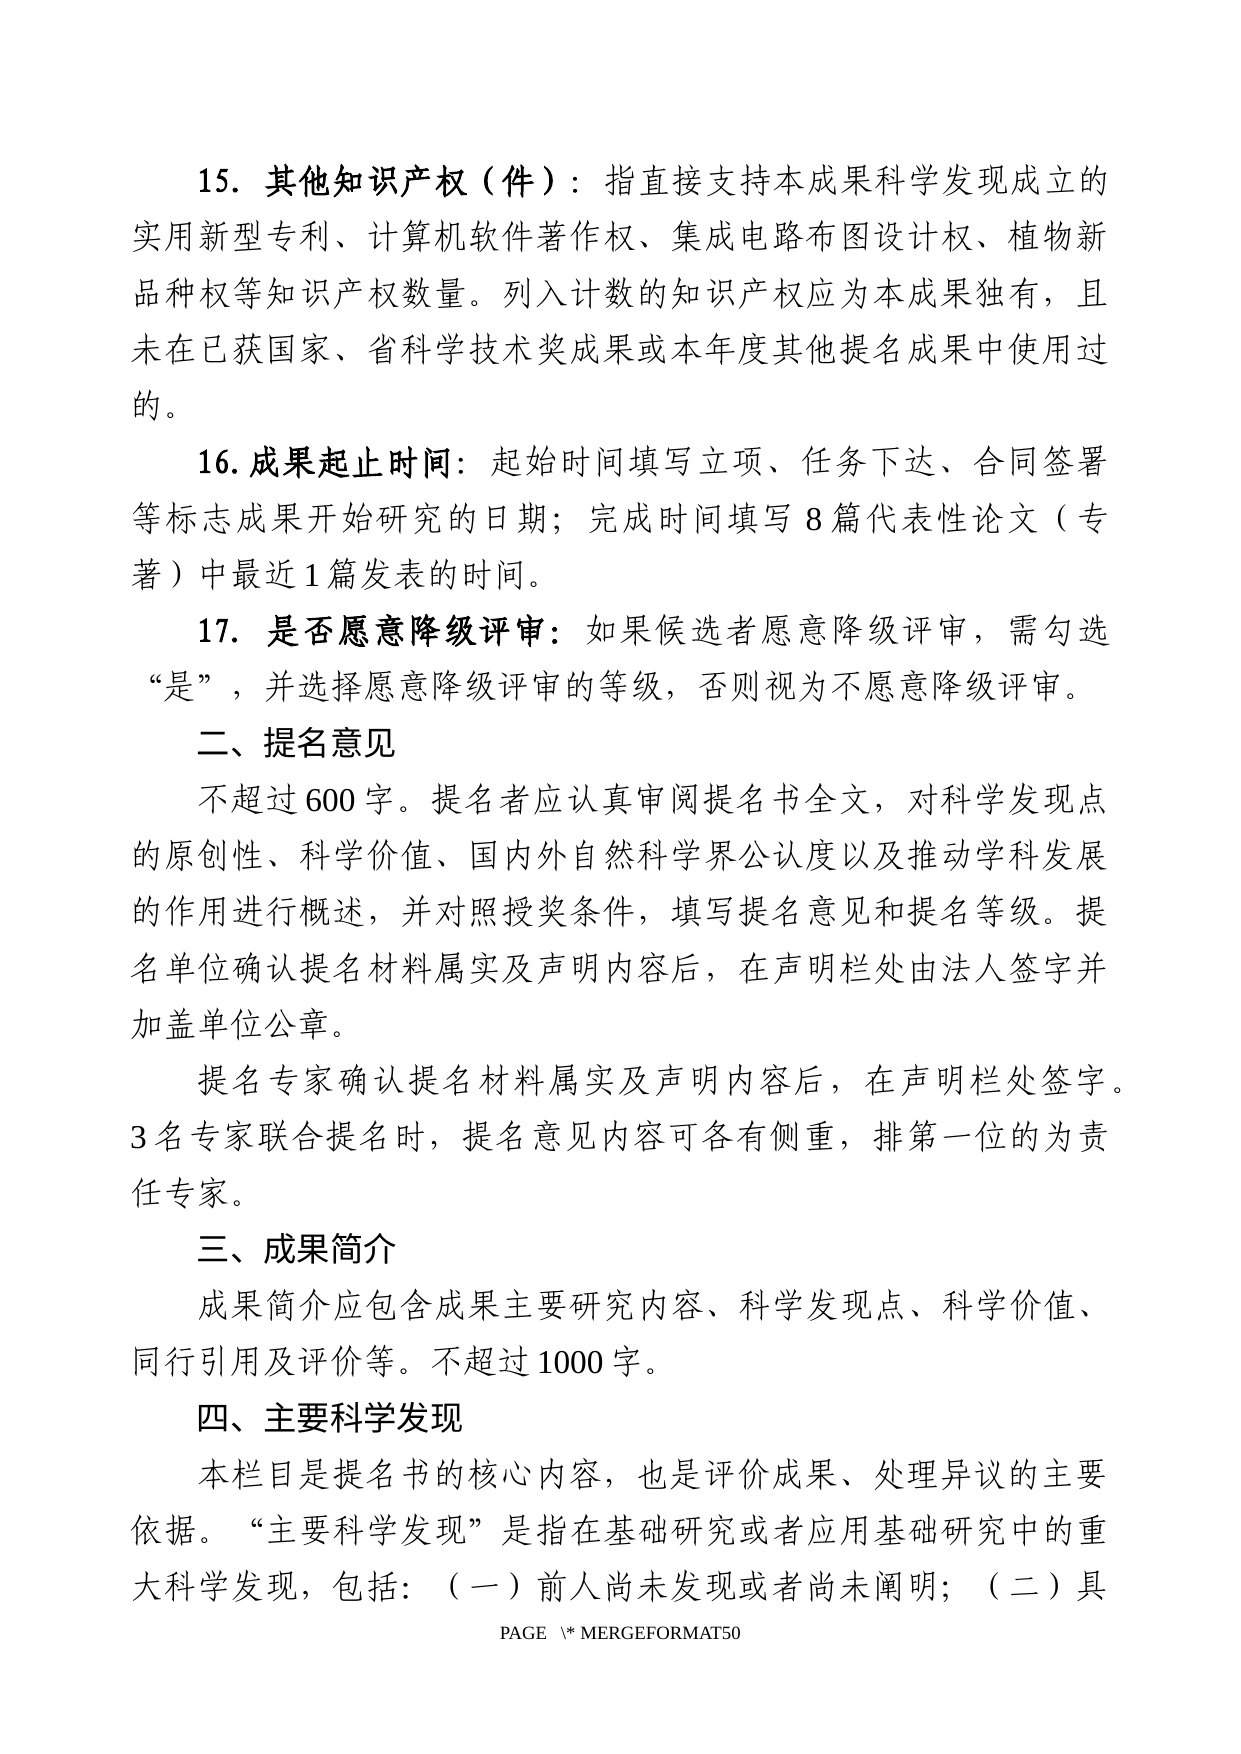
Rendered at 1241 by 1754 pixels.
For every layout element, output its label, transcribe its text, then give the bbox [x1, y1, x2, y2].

text 二、提名意见 [130, 710, 1110, 766]
text 三、成果简介 [130, 1216, 1110, 1273]
text 15．其他知识产权（件）：指直接支持本成果科学发现成立的实用新型专利、计算机软件著作权、集成电路布图设计权、植物新品种权等知识产权数量。列入计数的知识产权应为本成果独有，且未在已获国家、省科学技术奖成果或本年度其他提名成果中使用过的。 [130, 148, 1110, 429]
text 17. 是否愿意降级评审：如果候选者愿意降级评审，需勾选“是”，并选择愿意降级评审的等级，否则视为不愿意降级评审。 [130, 598, 1110, 710]
text 成果简介应包含成果主要研究内容、科学发现点、科学价值、同行引用及评价等。不超过1000字。 [130, 1273, 1110, 1385]
text 四、主要科学发现 [130, 1385, 1110, 1441]
text 提名专家确认提名材料属实及声明内容后，在声明栏处签字。3名专家联合提名时，提名意见内容可各有侧重，排第一位的为责任专家。 [130, 1048, 1110, 1216]
text 不超过600字。提名者应认真审阅提名书全文，对科学发现点的原创性、科学价值、国内外自然科学界公认度以及推动学科发展的作用进行概述，并对照授奖条件，填写提名意见和提名等级。提名单位确认提名材料属实及声明内容后，在声明栏处由法人签字并加盖单位公章。 [130, 766, 1110, 1048]
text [130, 1441, 1110, 1610]
text 16.成果起止时间：起始时间填写立项、任务下达、合同签署等标志成果开始研究的日期；完成时间填写8篇代表性论文（专著）中最近1篇发表的时间。 [130, 429, 1110, 598]
